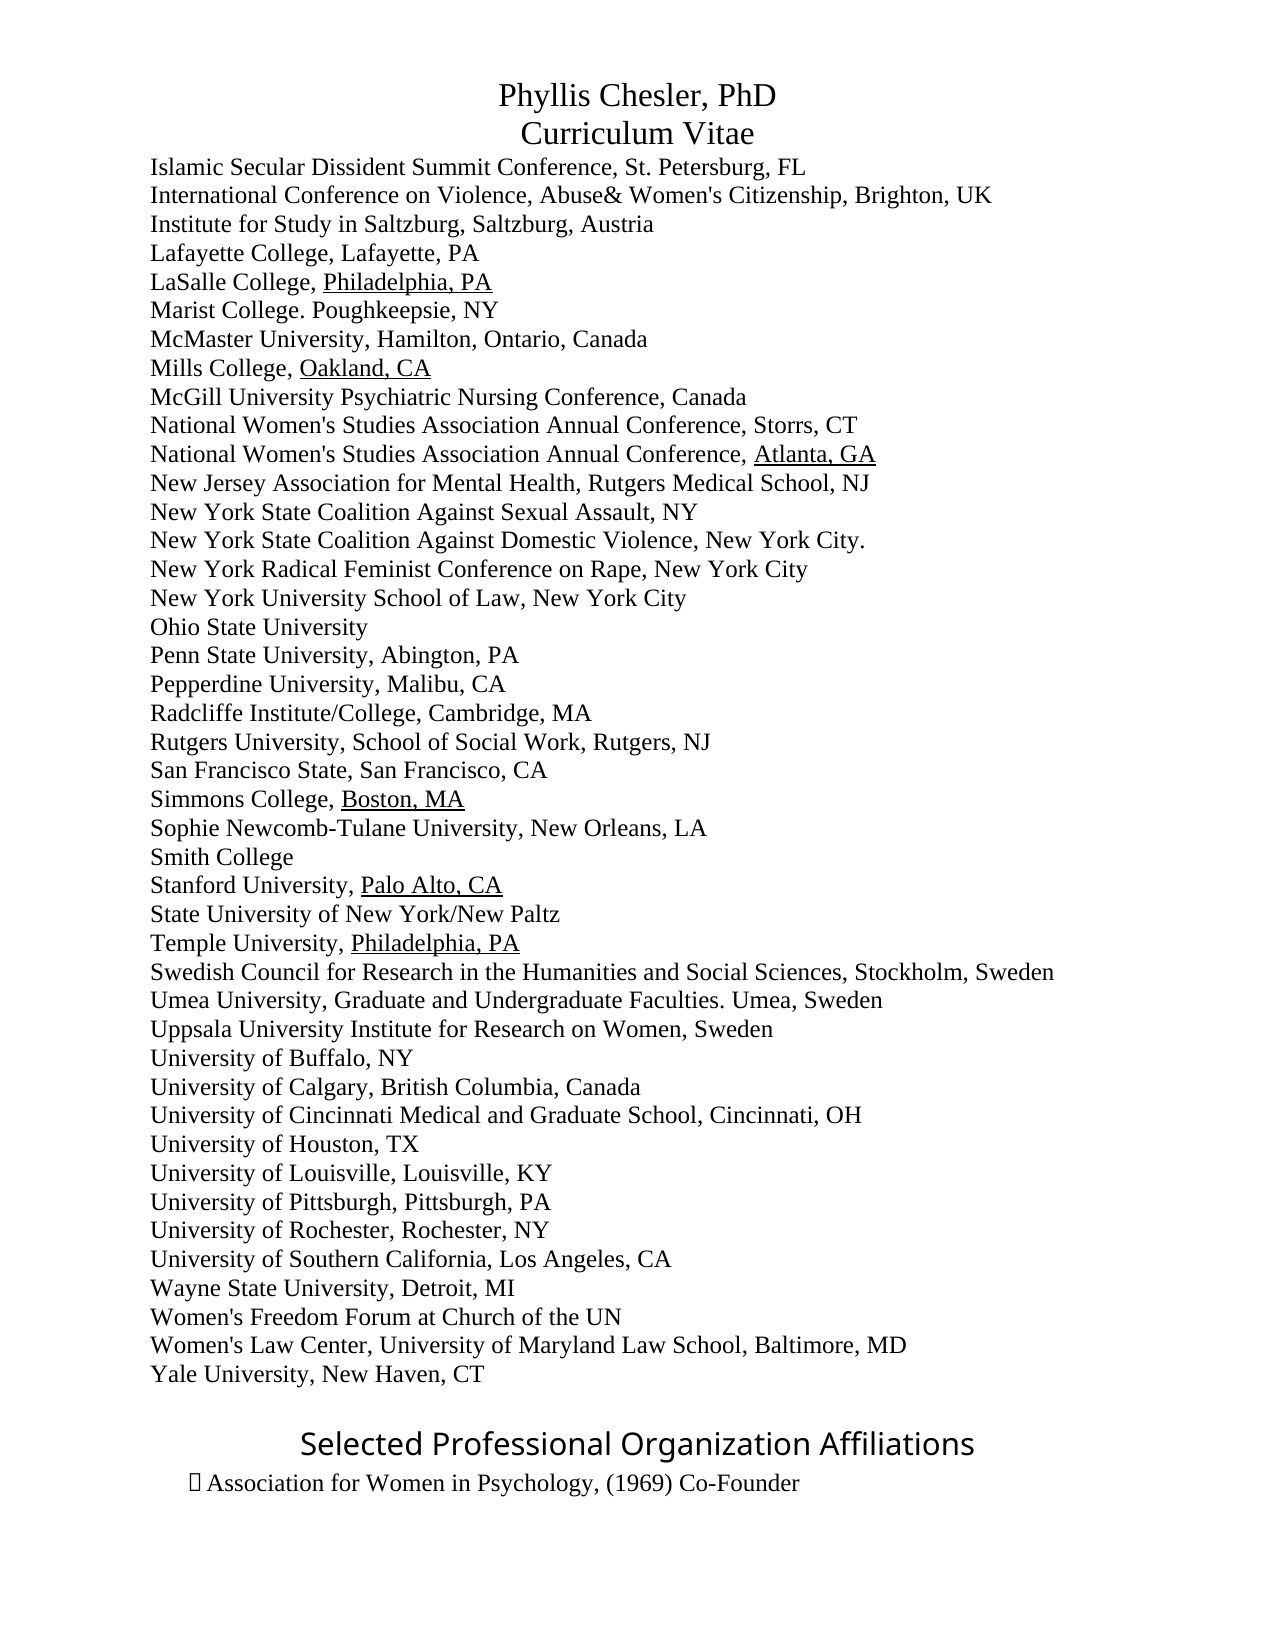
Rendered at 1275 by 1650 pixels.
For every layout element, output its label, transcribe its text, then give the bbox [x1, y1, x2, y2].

text Wayne State University, Detroit, MI [150, 1273, 1125, 1302]
text New York State Coalition Against Domestic Violence, New York City. [150, 525, 1125, 554]
text McGill University Psychiatric Nursing Conference, Canada [150, 382, 1125, 410]
text McMaster University, Hamilton, Ontario, Canada [150, 324, 1125, 353]
text National Women's Studies Association Annual Conference, Storrs, CT [150, 410, 1125, 439]
text State University of New York/New Paltz [150, 899, 1125, 928]
list  Association for Women in Psychology, (1969) Co-Founder [187, 1464, 1125, 1499]
text University of Louisville, Louisville, KY [150, 1158, 1125, 1187]
text San Francisco State, San Francisco, CA [150, 755, 1125, 784]
text University of Calgary, British Columbia, Canada [150, 1072, 1125, 1100]
text Selected Professional Organization Affiliations [150, 1422, 1125, 1464]
text Mills College, Oakland, CA [150, 353, 1125, 382]
text Rutgers University, School of Social Work, Rutgers, NJ [150, 727, 1125, 755]
text New York State Coalition Against Sexual Assault, NY [150, 497, 1125, 525]
text University of Houston, TX [150, 1129, 1125, 1158]
text Swedish Council for Research in the Humanities and Social Sciences, Stockholm, Sweden [150, 957, 1125, 985]
text Radcliffe Institute/College, Cambridge, MA [150, 698, 1125, 727]
text Lafayette College, Lafayette, PA [150, 238, 1125, 267]
text National Women's Studies Association Annual Conference, Atlanta, GA [150, 439, 1125, 468]
text University of Buffalo, NY [150, 1043, 1125, 1072]
text University of Cincinnati Medical and Graduate School, Cincinnati, OH [150, 1100, 1125, 1129]
text Uppsala University Institute for Research on Women, Sweden [150, 1014, 1125, 1043]
text University of Pittsburgh, Pittsburgh, PA [150, 1187, 1125, 1215]
text Umea University, Graduate and Undergraduate Faculties. Umea, Sweden [150, 985, 1125, 1014]
text Temple University, Philadelphia, PA [150, 928, 1125, 957]
text Smith College [150, 842, 1125, 870]
text Penn State University, Abington, PA [150, 640, 1125, 669]
text Islamic Secular Dissident Summit Conference, St. Petersburg, FL [150, 152, 1125, 180]
text New Jersey Association for Mental Health, Rutgers Medical School, NJ [150, 468, 1125, 497]
text Institute for Study in Saltzburg, Saltzburg, Austria [150, 209, 1125, 238]
text Ohio State University [150, 612, 1125, 640]
text Stanford University, Palo Alto, CA [150, 870, 1125, 899]
text New York University School of Law, New York City [150, 583, 1125, 612]
text Sophie Newcomb-Tulane University, New Orleans, LA [150, 813, 1125, 842]
text New York Radical Feminist Conference on Rape, New York City [150, 554, 1125, 583]
text Pepperdine University, Malibu, CA [150, 669, 1125, 698]
text Marist College. Poughkeepsie, NY [150, 295, 1125, 324]
text Yale University, New Haven, CT [150, 1359, 1125, 1388]
text Women's Freedom Forum at Church of the UN [150, 1302, 1125, 1330]
text Women's Law Center, University of Maryland Law School, Baltimore, MD [150, 1330, 1125, 1359]
text University of Southern California, Los Angeles, CA [150, 1244, 1125, 1273]
text LaSalle College, Philadelphia, PA [150, 267, 1125, 295]
text International Conference on Violence, Abuse& Women's Citizenship, Brighton, UK [150, 180, 1125, 209]
text University of Rochester, Rochester, NY [150, 1215, 1125, 1244]
text Simmons College, Boston, MA [150, 784, 1125, 813]
